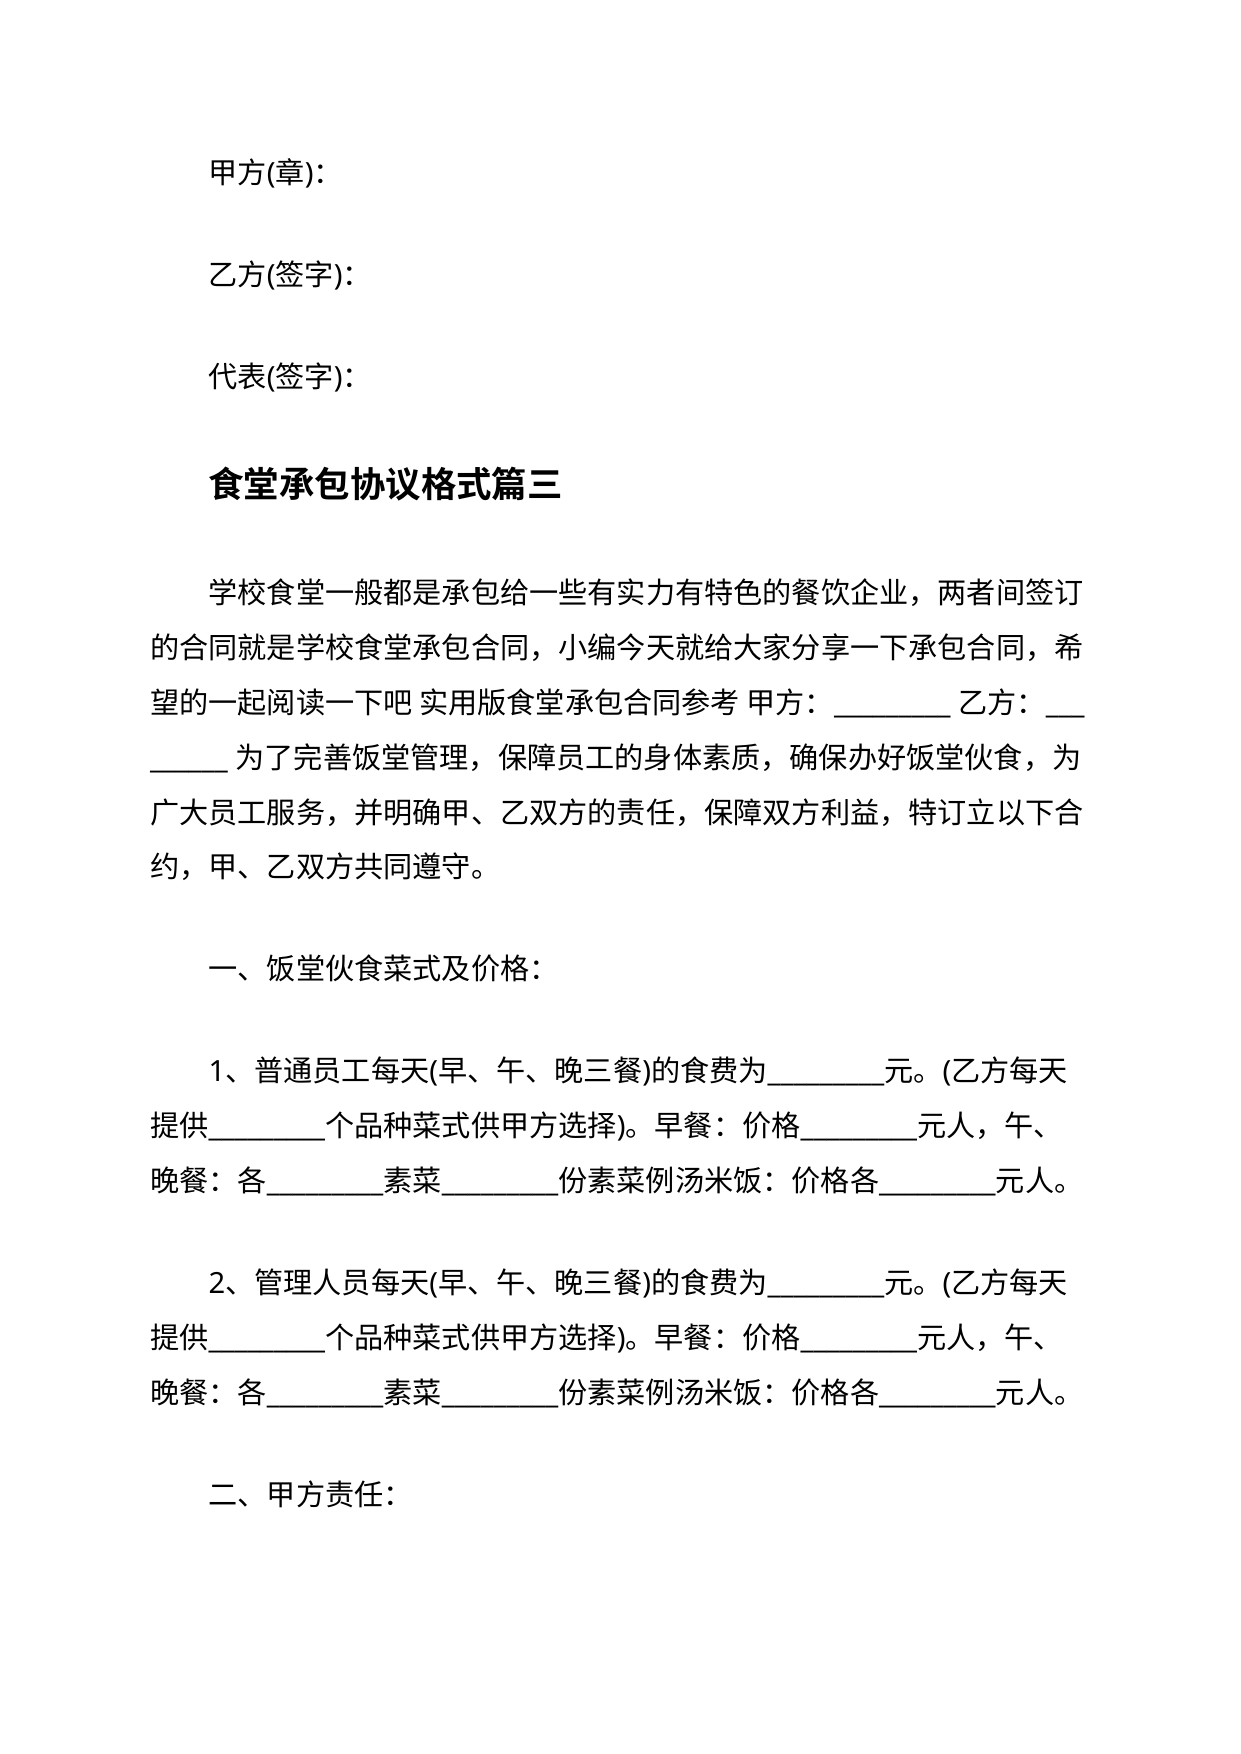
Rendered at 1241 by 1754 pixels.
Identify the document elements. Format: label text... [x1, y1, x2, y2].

text 2、管理人员每天(早、午、晚三餐)的食费为_________元。(乙方每天提供_________个品种菜式供甲方选择)。早餐：价格_________元人，午、晚餐：各_________素菜_________份素菜例汤米饭：价格各_________元人。 [150, 1259, 1090, 1412]
text 一、饭堂伙食菜式及价格： [150, 946, 1090, 988]
text 食堂承包协议格式篇三 [150, 456, 1090, 507]
text 甲方(章)： [150, 150, 1090, 192]
text 学校食堂一般都是承包给一些有实力有特色的餐饮企业，两者间签订的合同就是学校食堂承包合同，小编今天就给大家分享一下承包合同，希望的一起阅读一下吧 实用版食堂承包合同参考 甲方：_________ 乙方：_________ 为了完善饭堂管理，保障员工的身体素质，确保办好饭堂伙食，为广大员工服务，并明确甲、乙双方的责任，保障双方利益，特订立以下合约，甲、乙双方共同遵守。 [150, 569, 1090, 886]
text 乙方(签字)： [150, 252, 1090, 294]
text 二、甲方责任： [150, 1472, 1090, 1514]
text 代表(签字)： [150, 354, 1090, 396]
text 1、普通员工每天(早、午、晚三餐)的食费为_________元。(乙方每天提供_________个品种菜式供甲方选择)。早餐：价格_________元人，午、晚餐：各_________素菜_________份素菜例汤米饭：价格各_________元人。 [150, 1048, 1090, 1200]
